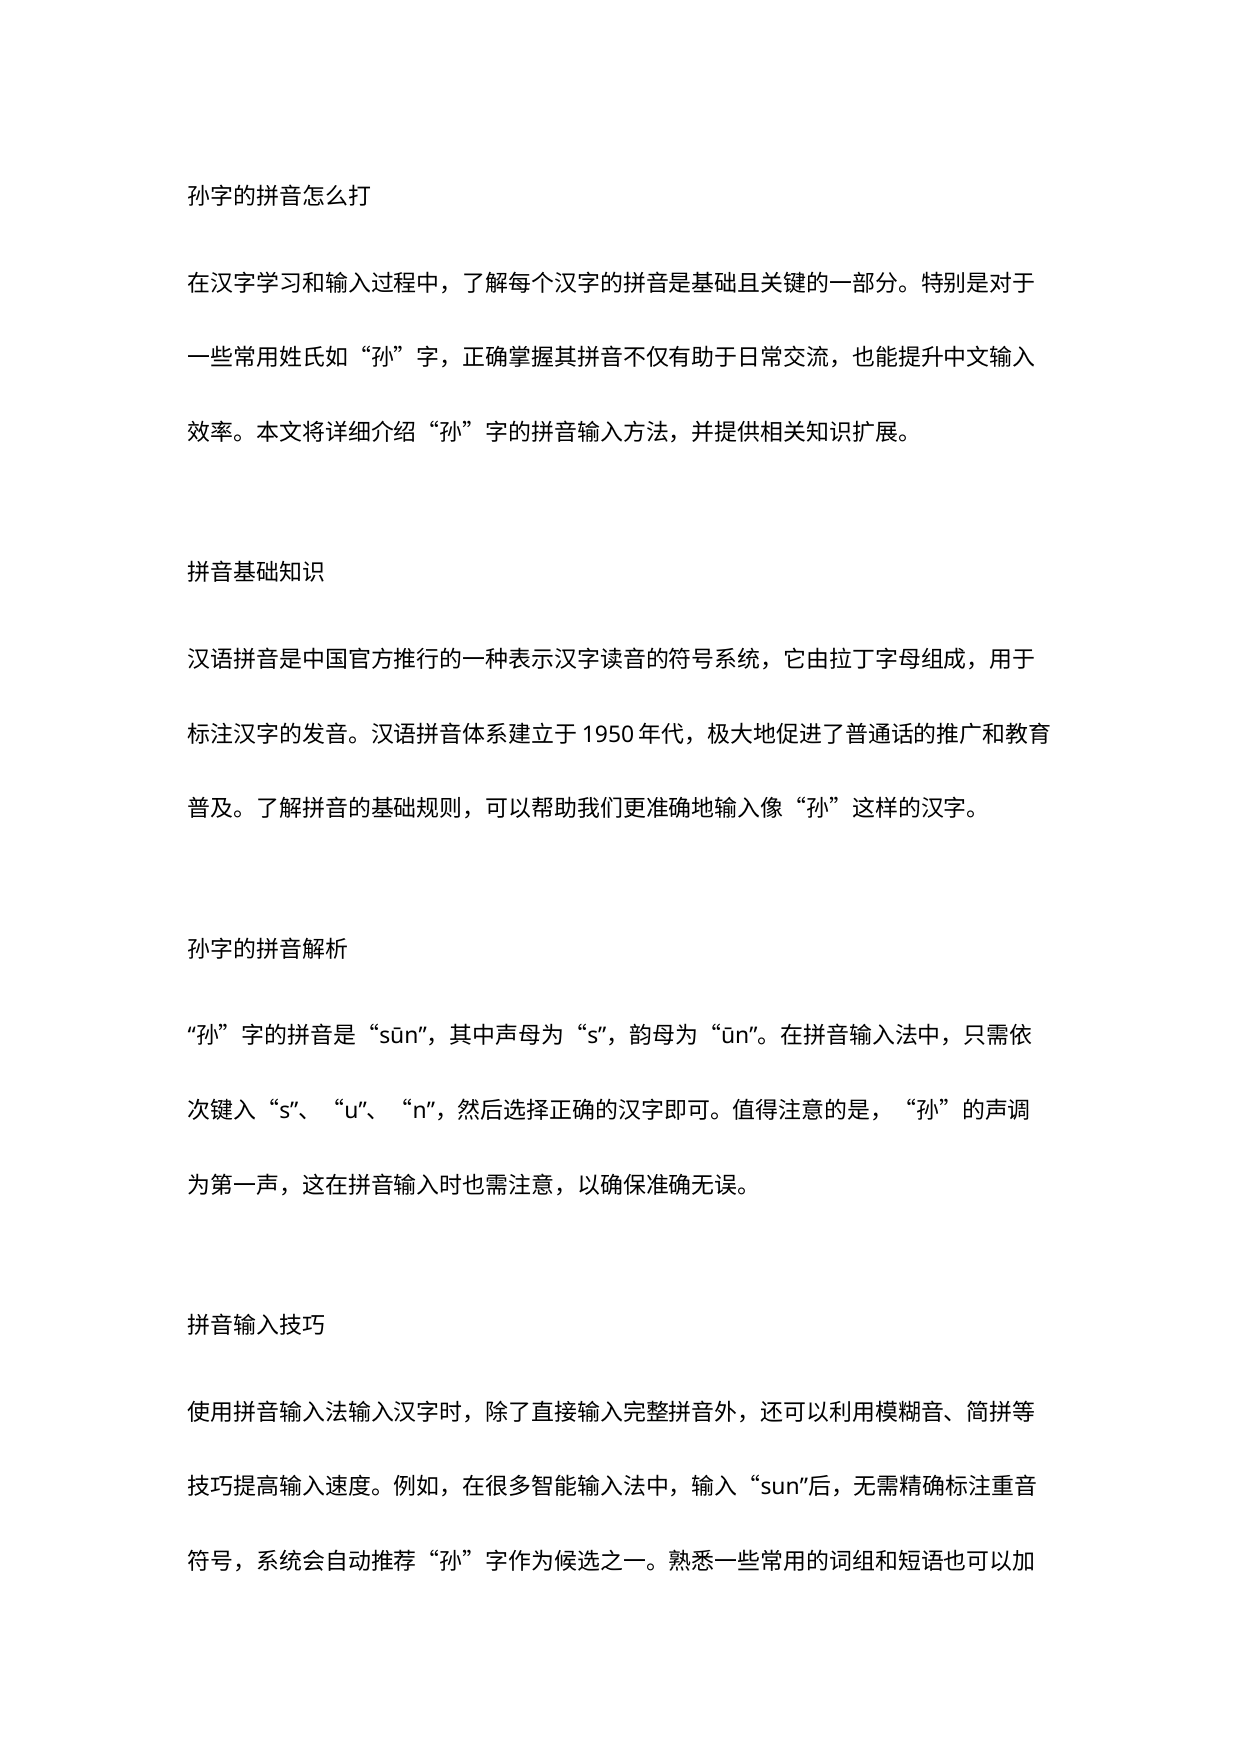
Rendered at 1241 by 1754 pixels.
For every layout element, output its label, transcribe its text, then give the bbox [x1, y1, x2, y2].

text “孙”字的拼音是“sūn”，其中声母为“s”，韵母为“ūn”。在拼音输入法中，只需依次键入“s”、“u”、“n”，然后选择正确的汉字即可。值得注意的是，“孙”的声调为第一声，这在拼音输入时也需注意，以确保准确无误。 [187, 1001, 1053, 1216]
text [187, 1378, 1053, 1592]
text 拼音输入技巧 [187, 1291, 1053, 1356]
text 在汉字学习和输入过程中，了解每个汉字的拼音是基础且关键的一部分。特别是对于一些常用姓氏如“孙”字，正确掌握其拼音不仅有助于日常交流，也能提升中文输入效率。本文将详细介绍“孙”字的拼音输入方法，并提供相关知识扩展。 [187, 248, 1053, 463]
text 汉语拼音是中国官方推行的一种表示汉字读音的符号系统，它由拉丁字母组成，用于标注汉字的发音。汉语拼音体系建立于1950年代，极大地促进了普通话的推广和教育普及。了解拼音的基础规则，可以帮助我们更准确地输入像“孙”这样的汉字。 [187, 625, 1053, 839]
text 孙字的拼音解析 [187, 915, 1053, 980]
text 拼音基础知识 [187, 538, 1053, 603]
text 孙字的拼音怎么打 [187, 162, 1053, 227]
